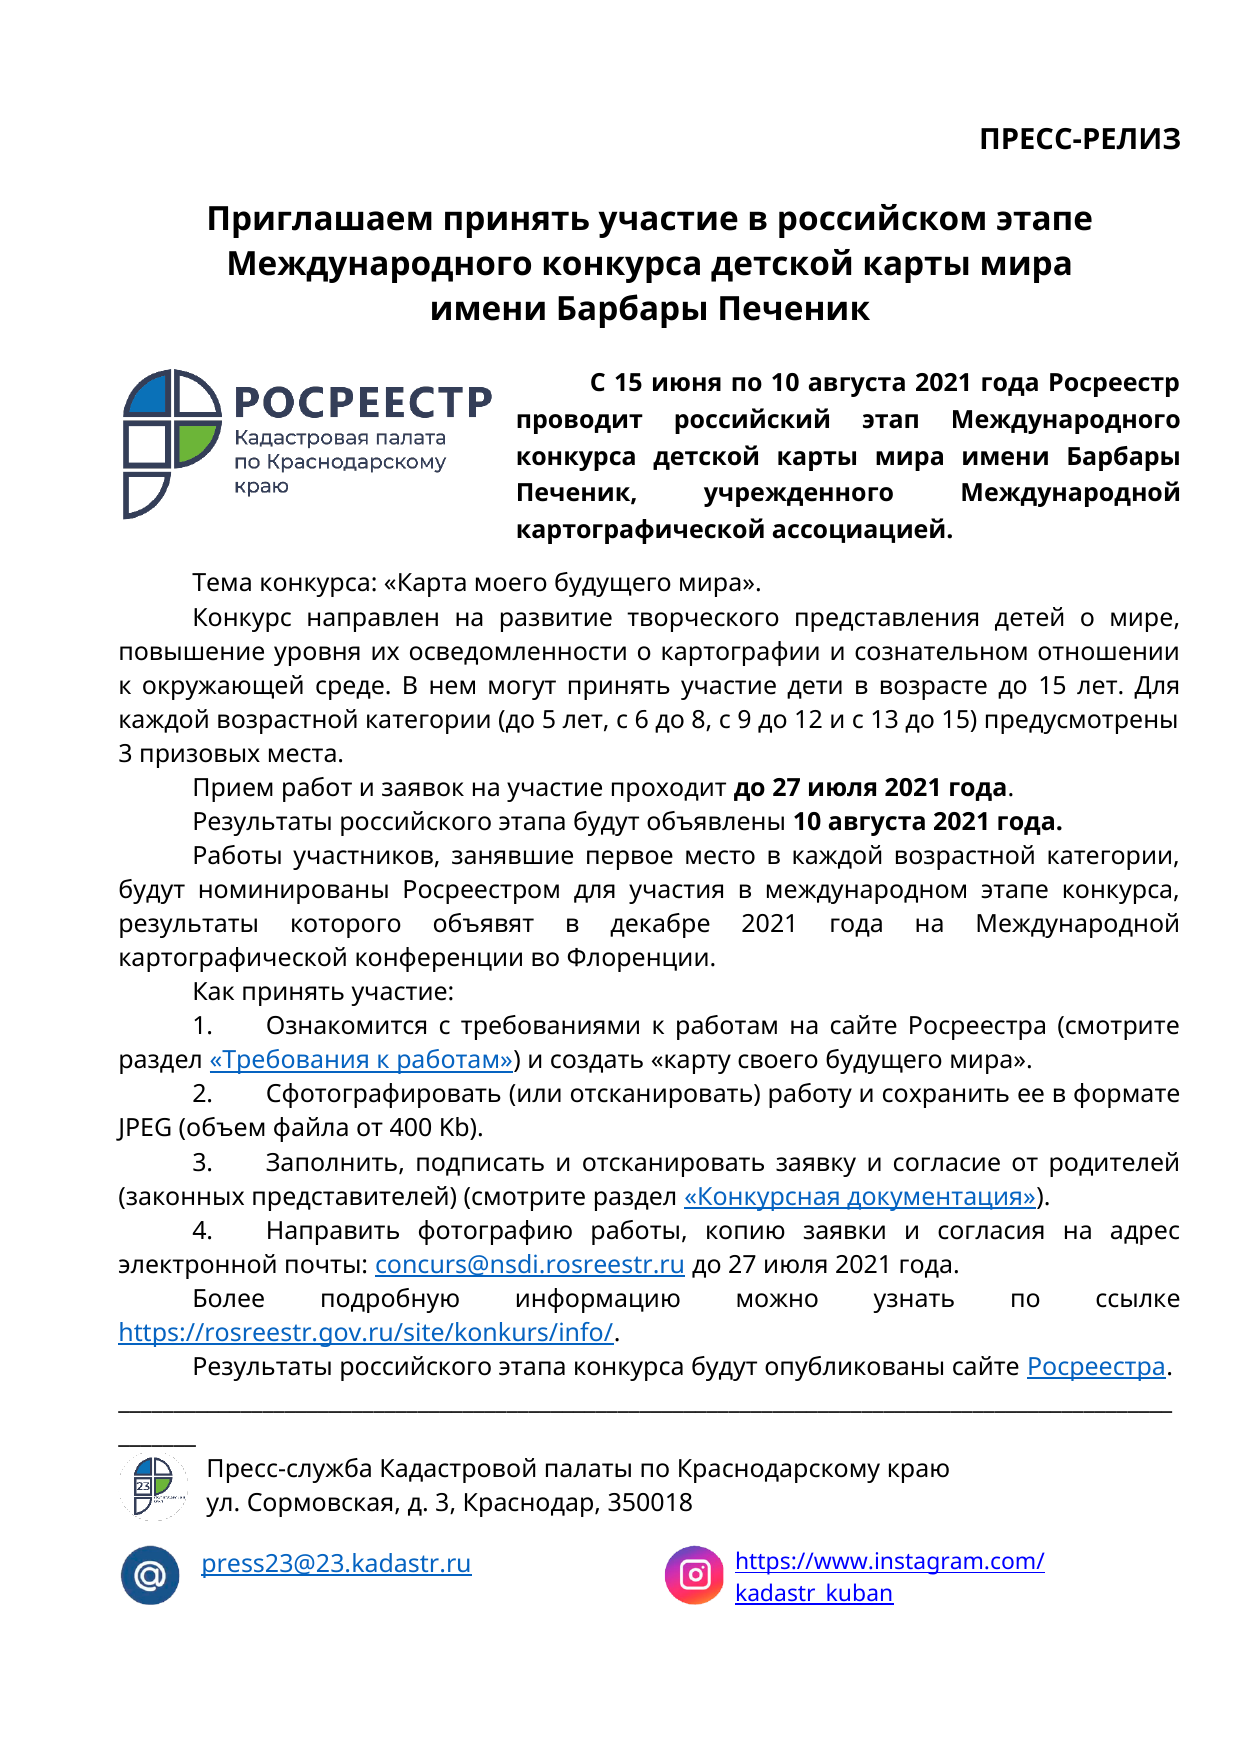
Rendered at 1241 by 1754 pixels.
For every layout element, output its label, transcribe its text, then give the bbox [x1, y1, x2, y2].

text Более подробную информацию можно узнать по ссылке https://rosreestr.gov.ru/site/konkurs/info/. [118, 1280, 1181, 1348]
text Работы участников, занявшие первое место в каждой возрастной категории, будут номинированы Росреестром для участия в международном этапе конкурса, результаты которого объявят в декабре 2021 года на Международной картографической конференции во Флоренции. [118, 838, 1181, 974]
picture [120, 1545, 180, 1605]
text Конкурс направлен на развитие творческого представления детей о мире, повышение уровня их осведомленности о картографии и сознательном отношении к окружающей среде. В нем могут принять участие дети в возрасте до 15 лет. Для каждой возрастной категории (до 5 лет, с 6 до 8, с 9 до 12 и с 13 до 15) предусмотрены 3 призовых места. [118, 599, 1181, 769]
picture [118, 1452, 188, 1521]
text ______________________________________________________________________________________________________ [118, 1383, 1181, 1451]
table_header press23@23.kadastr.ru [190, 1545, 653, 1608]
list Ознакомится с требованиями к работам на сайте Росреестра (смотрите раздел «Требования к работам») и создать «карту своего будущего мира». [118, 1008, 1181, 1076]
table_header [109, 1545, 190, 1608]
list Сфотографировать (или отсканировать) работу и сохранить ее в формате JPEG (объем файла от 400 Kb). [118, 1076, 1181, 1144]
text Результаты российского этапа конкурса будут опубликованы сайте Росреестра. [118, 1348, 1181, 1383]
picture [118, 366, 497, 522]
text ул. Сормовская, д. 3, Краснодар, 350018 [188, 1485, 1181, 1519]
text Результаты российского этапа будут объявлены 10 августа 2021 года. [118, 803, 1181, 838]
text Тема конкурса: «Карта моего будущего мира». [118, 565, 1181, 599]
text ПРЕСС-РЕЛИЗ [118, 118, 1181, 158]
text Приглашаем принять участие в российском этапе Международного конкурса детской карты мира имени Барбары Печеник [118, 194, 1181, 331]
picture [664, 1545, 724, 1605]
text Как принять участие: [118, 974, 1181, 1008]
text Прием работ и заявок на участие проходит до 27 июля 2021 года. [118, 769, 1181, 803]
list Заполнить, подписать и отсканировать заявку и согласие от родителей (законных представителей) (смотрите раздел «Конкурсная документация»). [118, 1144, 1181, 1212]
table_header https://www.instagram.com/kadastr_kuban [724, 1545, 1190, 1608]
table_header [654, 1545, 723, 1608]
list Направить фотографию работы, копию заявки и согласия на адрес электронной почты: concurs@nsdi.rosreestr.ru до 27 июля 2021 года. [118, 1212, 1181, 1280]
text Пресс-служба Кадастровой палаты по Краснодарскому краю [118, 1451, 1181, 1485]
